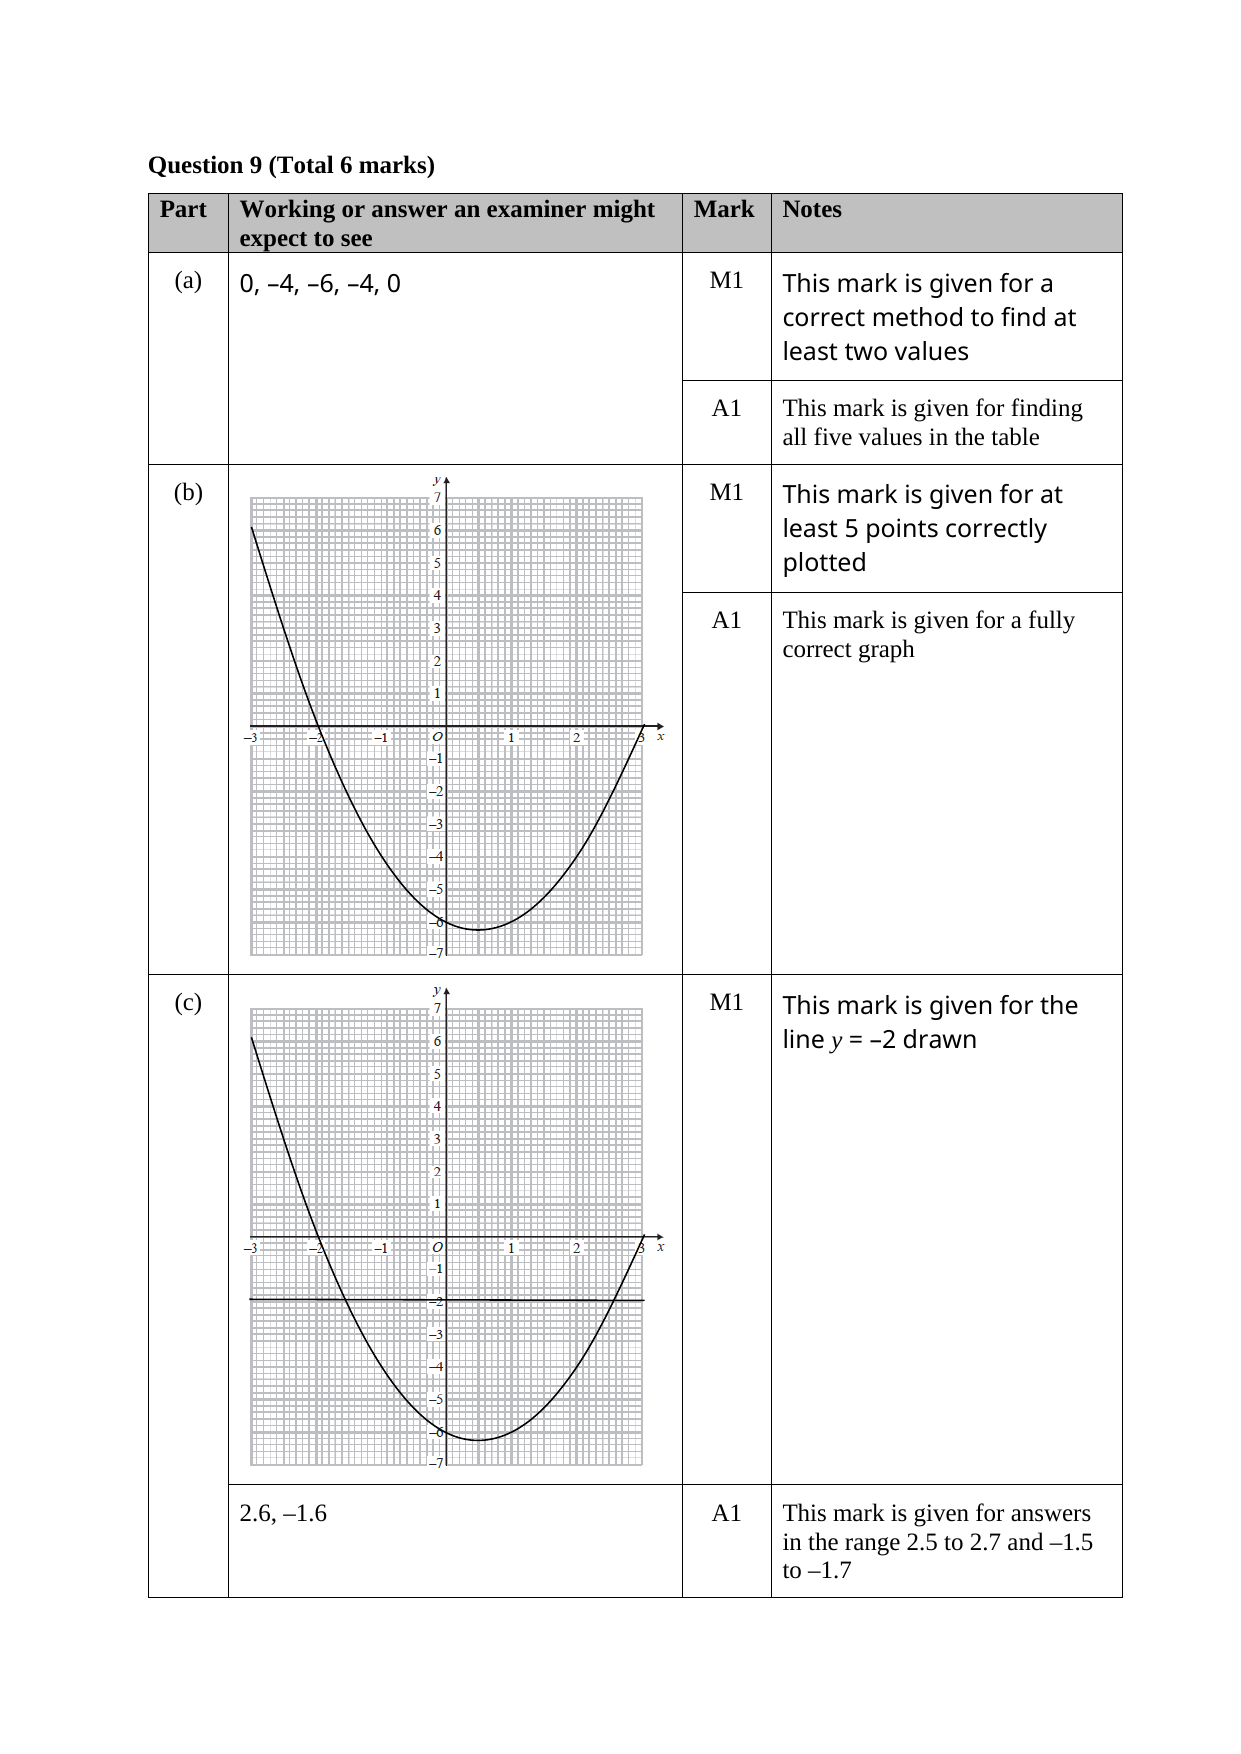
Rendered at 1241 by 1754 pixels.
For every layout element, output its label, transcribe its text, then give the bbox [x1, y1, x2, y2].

table_cell This mark is given for the line y = –2 drawn [772, 975, 1122, 1484]
table_cell M1 [683, 465, 771, 592]
table_cell [229, 465, 682, 974]
table_cell (c) [149, 975, 228, 1597]
table_cell [229, 975, 682, 1484]
table_cell This mark is given for a fully correct graph [772, 593, 1122, 974]
table_header Mark [683, 194, 771, 252]
table_cell A1 [683, 1485, 771, 1597]
table_header Notes [772, 194, 1122, 252]
table_cell This mark is given for a correct method to find at least two values [772, 253, 1122, 380]
text Question 9 (Total 6 marks) [148, 150, 1063, 179]
table_cell A1 [683, 593, 771, 974]
table_cell 2.6, –1.6 [229, 1485, 682, 1597]
table_cell M1 [683, 253, 771, 380]
table_cell (b) [149, 465, 228, 974]
table_cell 0, –4, –6, –4, 0 [229, 253, 682, 463]
table_cell This mark is given for finding all five values in the table [772, 381, 1122, 463]
table_header Part [149, 194, 228, 252]
table_cell (a) [149, 253, 228, 463]
table_cell A1 [683, 381, 771, 463]
table_cell M1 [683, 975, 771, 1484]
table_cell This mark is given for at least 5 points correctly plotted [772, 465, 1122, 592]
table_cell This mark is given for answers in the range 2.5 to 2.7 and –1.5 to –1.7 [772, 1485, 1122, 1597]
table_header Working or answer an examiner might expect to see [229, 194, 682, 252]
